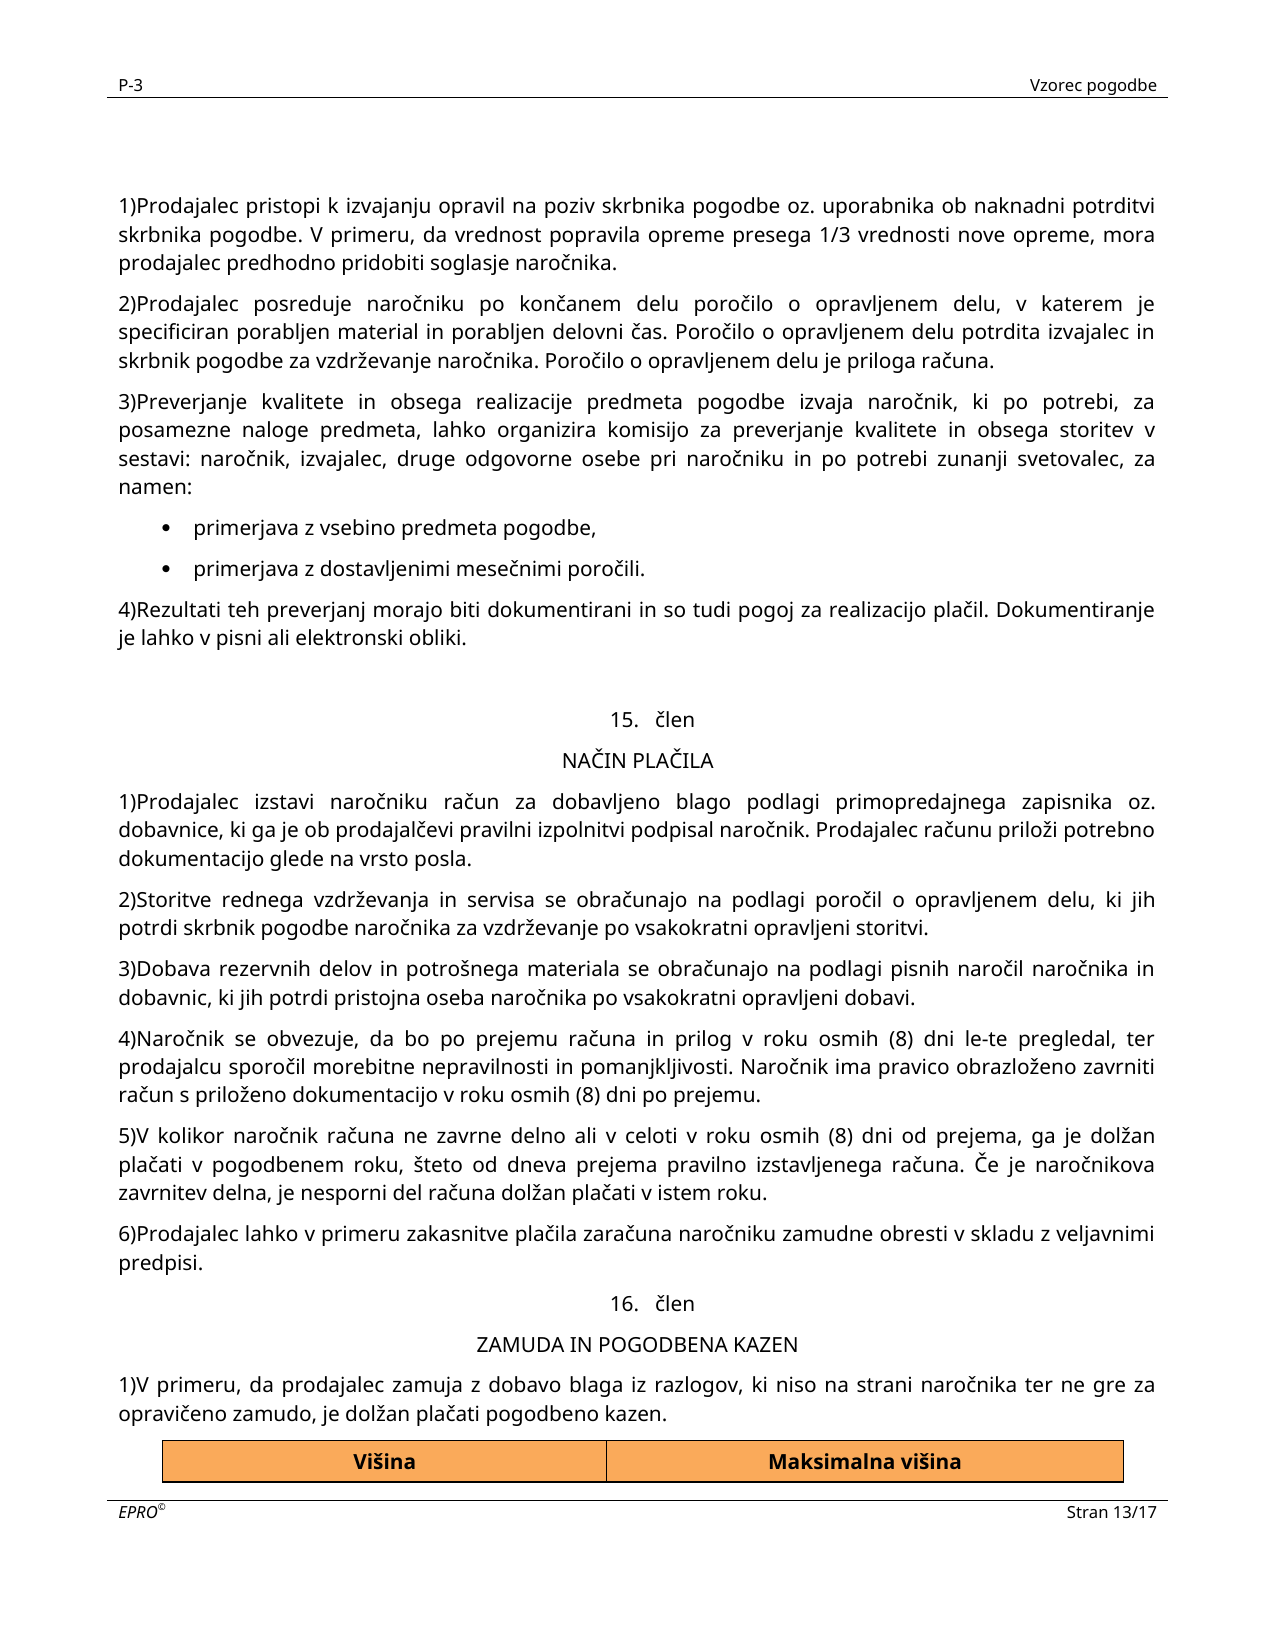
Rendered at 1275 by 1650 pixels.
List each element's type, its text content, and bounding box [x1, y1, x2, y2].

table_header Maksimalna višina [607, 1441, 1123, 1481]
list Dobava rezervnih delov in potrošnega materiala se obračunajo na podlagi pisnih naročil naročnika in dobavnic, ki jih potrdi pristojna oseba naročnika po vsakokratni opravljeni dobavi. [118, 954, 1157, 1011]
table_header Višina [163, 1441, 606, 1481]
list Rezultati teh preverjanj morajo biti dokumentirani in so tudi pogoj za realizacijo plačil. Dokumentiranje je lahko v pisni ali elektronski obliki. [118, 595, 1157, 652]
list primerjava z dostavljenimi mesečnimi poročili. [162, 554, 1157, 582]
text ZAMUDA IN POGODBENA KAZEN [118, 1330, 1157, 1358]
list člen [148, 705, 1157, 734]
list člen [148, 1289, 1157, 1317]
list V kolikor naročnik računa ne zavrne delno ali v celoti v roku osmih (8) dni od prejema, ga je dolžan plačati v pogodbenem roku, šteto od dneva prejema pravilno izstavljenega računa. Če je naročnikova zavrnitev delna, je nesporni del računa dolžan plačati v istem roku. [118, 1122, 1157, 1207]
list Naročnik se obvezuje, da bo po prejemu računa in prilog v roku osmih (8) dni le-te pregledal, ter prodajalcu sporočil morebitne nepravilnosti in pomanjkljivosti. Naročnik ima pravico obrazloženo zavrniti račun s priloženo dokumentacijo v roku osmih (8) dni po prejemu. [118, 1024, 1157, 1109]
list primerjava z vsebino predmeta pogodbe, [162, 513, 1157, 542]
list V primeru, da prodajalec zamuja z dobavo blaga iz razlogov, ki niso na strani naročnika ter ne gre za opravičeno zamudo, je dolžan plačati pogodbeno kazen. [118, 1371, 1157, 1427]
list Prodajalec izstavi naročniku račun za dobavljeno blago podlagi primopredajnega zapisnika oz. dobavnice, ki ga je ob prodajalčevi pravilni izpolnitvi podpisal naročnik. Prodajalec računu priloži potrebno dokumentacijo glede na vrsto posla. [118, 787, 1157, 872]
list Prodajalec lahko v primeru zakasnitve plačila zaračuna naročniku zamudne obresti v skladu z veljavnimi predpisi. [118, 1219, 1157, 1276]
list Preverjanje kvalitete in obsega realizacije predmeta pogodbe izvaja naročnik, ki po potrebi, za posamezne naloge predmeta, lahko organizira komisijo za preverjanje kvalitete in obsega storitev v sestavi: naročnik, izvajalec, druge odgovorne osebe pri naročniku in po potrebi zunanji svetovalec, za namen: [118, 387, 1157, 501]
list Storitve rednega vzdrževanja in servisa se obračunajo na podlagi poročil o opravljenem delu, ki jih potrdi skrbnik pogodbe naročnika za vzdrževanje po vsakokratni opravljeni storitvi. [118, 885, 1157, 942]
text NAČIN PLAČILA [118, 746, 1157, 775]
list Prodajalec pristopi k izvajanju opravil na poziv skrbnika pogodbe oz. uporabnika ob naknadni potrditvi skrbnika pogodbe. V primeru, da vrednost popravila opreme presega 1/3 vrednosti nove opreme, mora prodajalec predhodno pridobiti soglasje naročnika. [118, 191, 1157, 277]
list Prodajalec posreduje naročniku po končanem delu poročilo o opravljenem delu, v katerem je specificiran porabljen material in porabljen delovni čas. Poročilo o opravljenem delu potrdita izvajalec in skrbnik pogodbe za vzdrževanje naročnika. Poročilo o opravljenem delu je priloga računa. [118, 289, 1157, 374]
